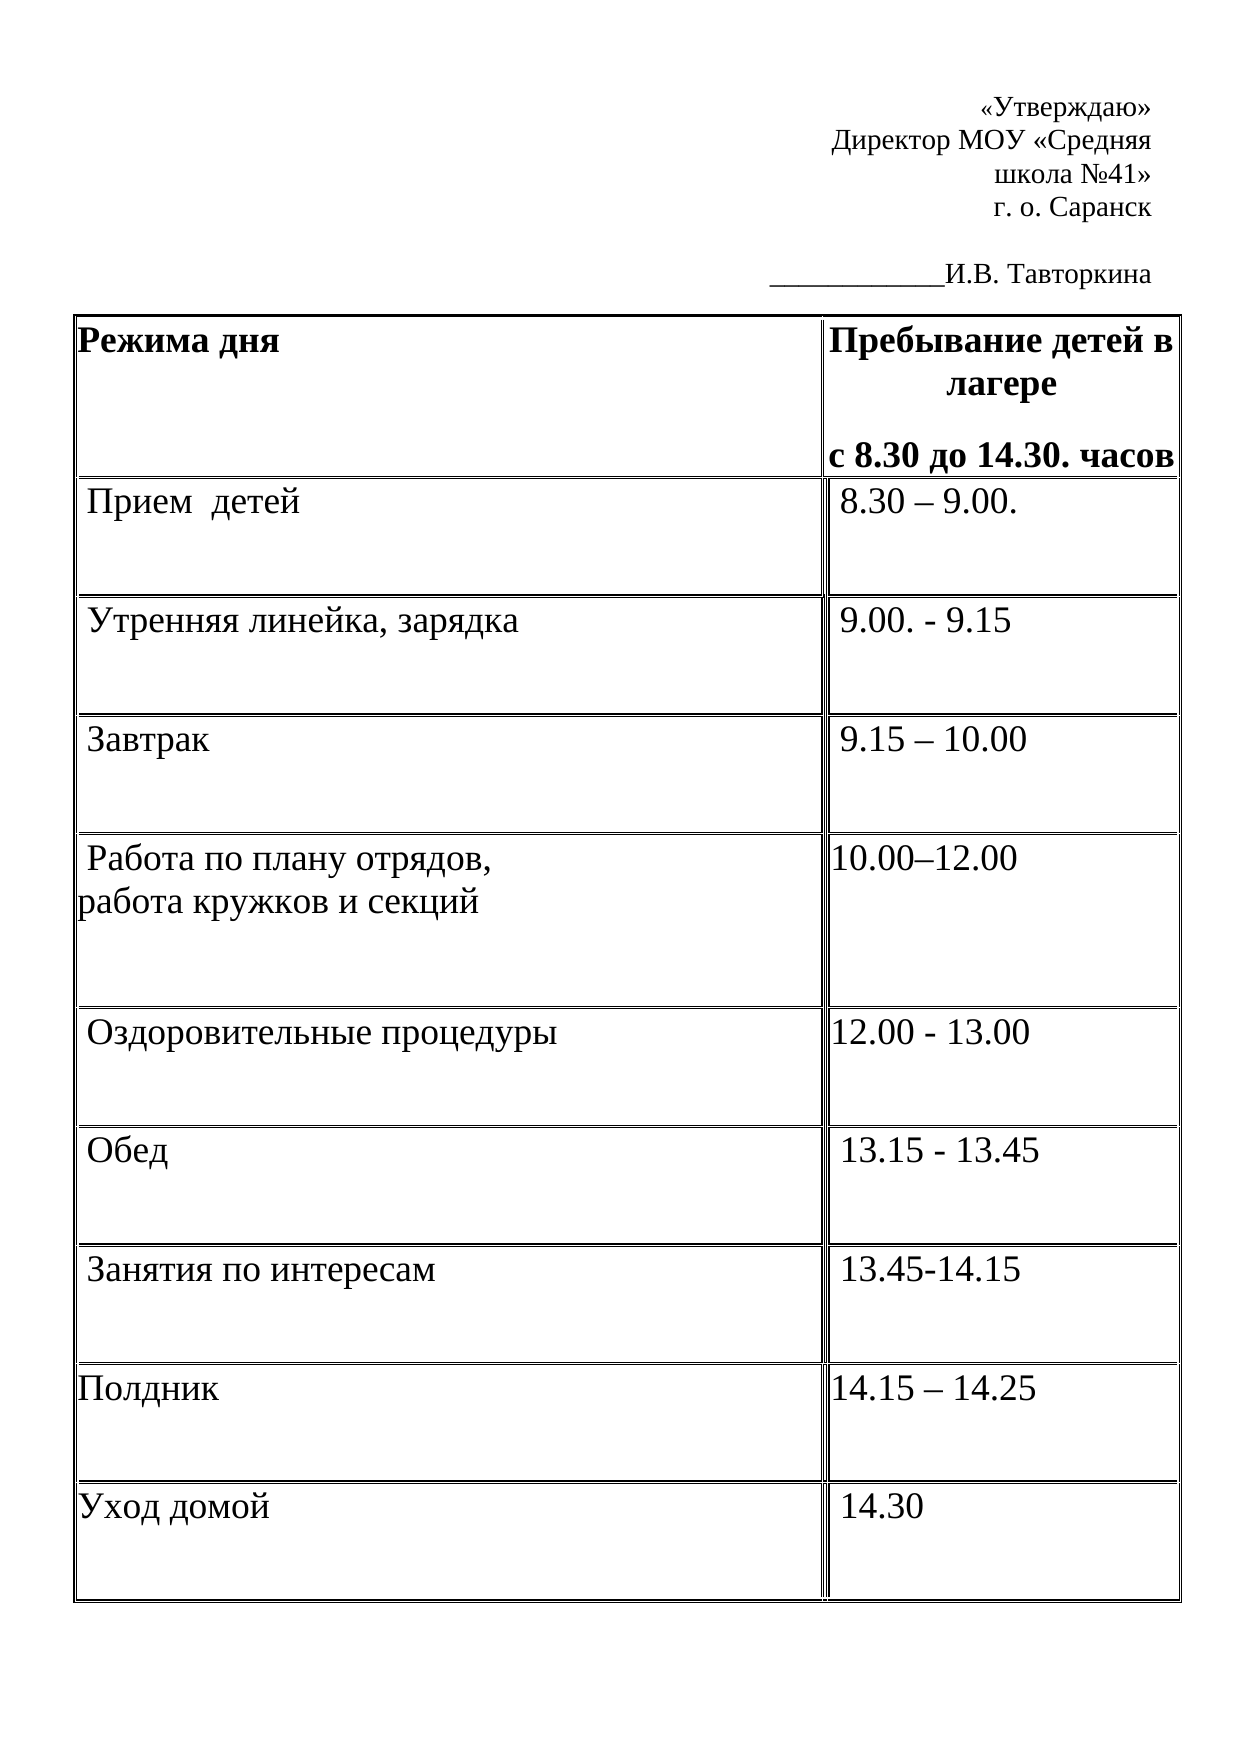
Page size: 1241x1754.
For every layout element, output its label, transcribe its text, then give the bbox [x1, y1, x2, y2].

table_cell 14.30 [828, 1480, 1179, 1599]
table_cell 9.00. - 9.15 [830, 594, 1179, 713]
table_header Пребывание детей в лагере с 8.30 до 14.30. часов [823, 317, 1179, 476]
text г. о. Саранск [103, 189, 1152, 223]
table_cell Завтрак [77, 713, 822, 832]
table_cell 12.00 - 13.00 [828, 1006, 1180, 1124]
table_header Режима дня [77, 317, 823, 476]
text Директор МОУ «Средняя [103, 122, 1152, 156]
table_cell Обед [77, 1125, 822, 1243]
table_cell 10.00–12.00 [828, 832, 1180, 1006]
table_cell 13.15 - 13.45 [830, 1125, 1179, 1243]
table_cell Уход домой [77, 1480, 823, 1599]
table_cell 8.30 – 9.00. [828, 476, 1180, 594]
text «Утверждаю» [103, 89, 1152, 122]
table_cell 9.15 – 10.00 [830, 713, 1179, 832]
table_cell Работа по плану отрядов, работа кружков и секций [75, 832, 823, 1006]
table_cell Утренняя линейка, зарядка [77, 594, 823, 713]
table_cell Полдник [75, 1362, 823, 1480]
table_cell 14.15 – 14.25 [828, 1362, 1180, 1480]
table_cell 13.45-14.15 [830, 1243, 1179, 1362]
text школа №41» [103, 156, 1152, 189]
table_cell Занятия по интересам [77, 1243, 822, 1362]
table_cell Оздоровительные процедуры [75, 1006, 823, 1124]
table_cell Прием детей [75, 476, 823, 594]
text ____________И.В. Тавторкина [103, 256, 1152, 290]
